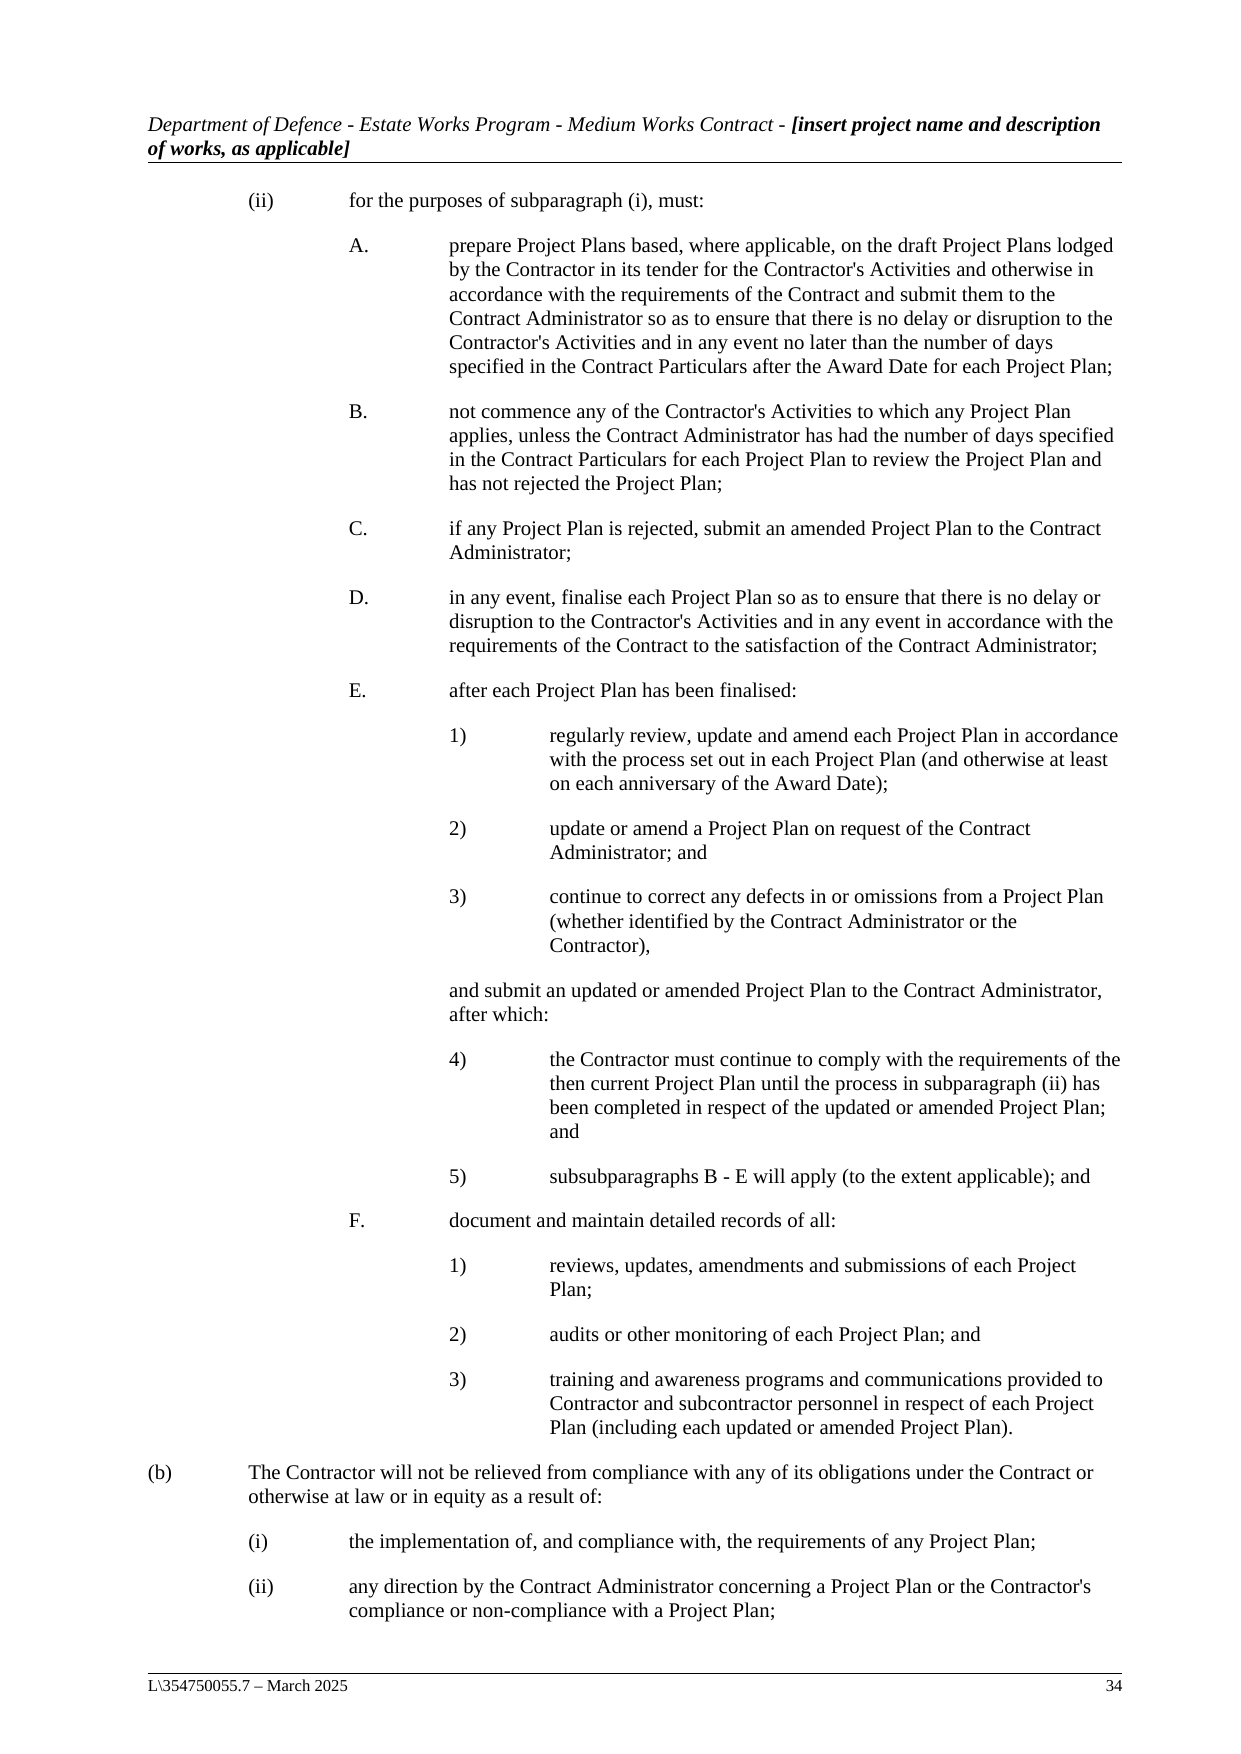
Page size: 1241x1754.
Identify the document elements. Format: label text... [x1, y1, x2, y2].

subtitle not commence any of the Contractor's Activities to which any Project Plan applies, unless the Contract Administrator has had the number of days specified in the Contract Particulars for each Project Plan to review the Project Plan and has not rejected the Project Plan; [348, 398, 1122, 495]
subtitle training and awareness programs and communications provided to Contractor and subcontractor personnel in respect of each Project Plan (including each updated or amended Project Plan). [449, 1367, 1122, 1439]
subtitle regularly review, update and amend each Project Plan in accordance with the process set out in each Project Plan (and otherwise at least on each anniversary of the Award Date); [449, 722, 1122, 795]
text and submit an updated or amended Project Plan to the Contract Administrator, after which: [449, 977, 1122, 1026]
subtitle in any event, finalise each Project Plan so as to ensure that there is no delay or disruption to the Contractor's Activities and in any event in accordance with the requirements of the Contract to the satisfaction of the Contract Administrator; [348, 584, 1122, 657]
subtitle subsubparagraphs B - E will apply (to the extent applicable); and [449, 1163, 1122, 1188]
subtitle the implementation of, and compliance with, the requirements of any Project Plan; [248, 1529, 1122, 1553]
subtitle for the purposes of subparagraph (i), must: [248, 188, 1122, 212]
subtitle audits or other monitoring of each Project Plan; and [449, 1322, 1122, 1346]
subtitle after each Project Plan has been finalised: [348, 678, 1122, 702]
subtitle update or amend a Project Plan on request of the Contract Administrator; and [449, 816, 1122, 864]
subtitle reviews, updates, amendments and submissions of each Project Plan; [449, 1253, 1122, 1301]
subtitle continue to correct any defects in or omissions from a Project Plan (whether identified by the Contract Administrator or the Contractor), [449, 884, 1122, 957]
subtitle if any Project Plan is rejected, submit an amended Project Plan to the Contract Administrator; [348, 516, 1122, 564]
subtitle any direction by the Contract Administrator concerning a Project Plan or the Contractor's compliance or non-compliance with a Project Plan; [248, 1574, 1122, 1622]
subtitle prepare Project Plans based, where applicable, on the draft Project Plans lodged by the Contractor in its tender for the Contractor's Activities and otherwise in accordance with the requirements of the Contract and submit them to the Contract Administrator so as to ensure that there is no delay or disruption to the Contractor's Activities and in any event no later than the number of days specified in the Contract Particulars after the Award Date for each Project Plan; [348, 233, 1122, 378]
subtitle document and maintain detailed records of all: [348, 1208, 1122, 1232]
subtitle the Contractor must continue to comply with the requirements of the then current Project Plan until the process in subparagraph (ii) has been completed in respect of the updated or amended Project Plan; and [449, 1046, 1122, 1143]
subtitle The Contractor will not be relieved from compliance with any of its obligations under the Contract or otherwise at law or in equity as a result of: [148, 1460, 1122, 1508]
